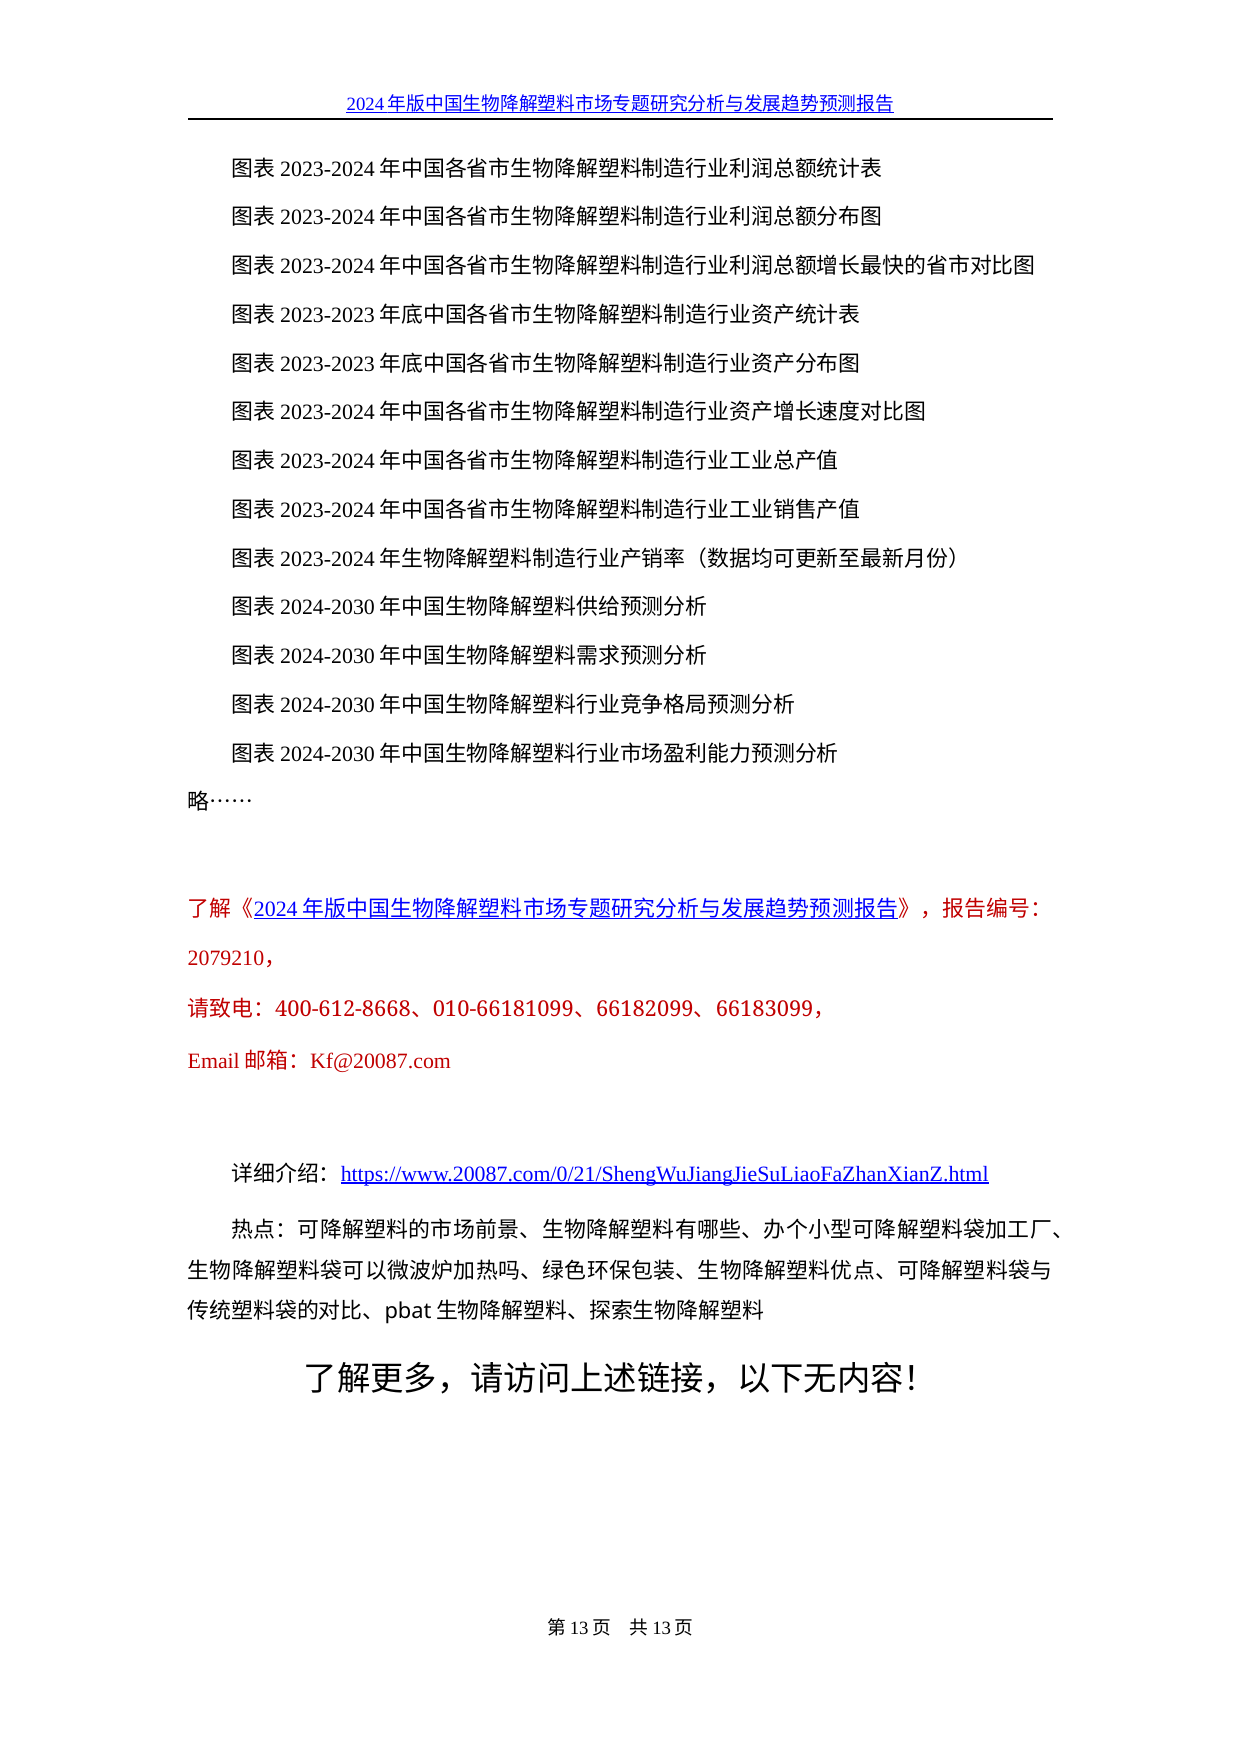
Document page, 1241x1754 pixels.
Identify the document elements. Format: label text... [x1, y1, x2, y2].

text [187, 150, 1053, 816]
title 了解更多，请访问上述链接，以下无内容！ [187, 1343, 1053, 1408]
text 详细介绍：https://www.20087.com/0/21/ShengWuJiangJieSuLiaoFaZhanXianZ.html [187, 1155, 1053, 1188]
text 热点：可降解塑料的市场前景、生物降解塑料有哪些、办个小型可降解塑料袋加工厂、生物降解塑料袋可以微波炉加热吗、绿色环保包装、生物降解塑料优点、可降解塑料袋与传统塑料袋的对比、pbat生物降解塑料、探索生物降解塑料 [187, 1212, 1053, 1326]
text 请致电：400-612-8668、010-66181099、66182099、66183099， [187, 991, 1053, 1023]
text Email邮箱：Kf@20087.com [187, 1042, 1053, 1075]
text 了解《2024年版中国生物降解塑料市场专题研究分析与发展趋势预测报告》，报告编号：2079210， [187, 890, 1053, 972]
